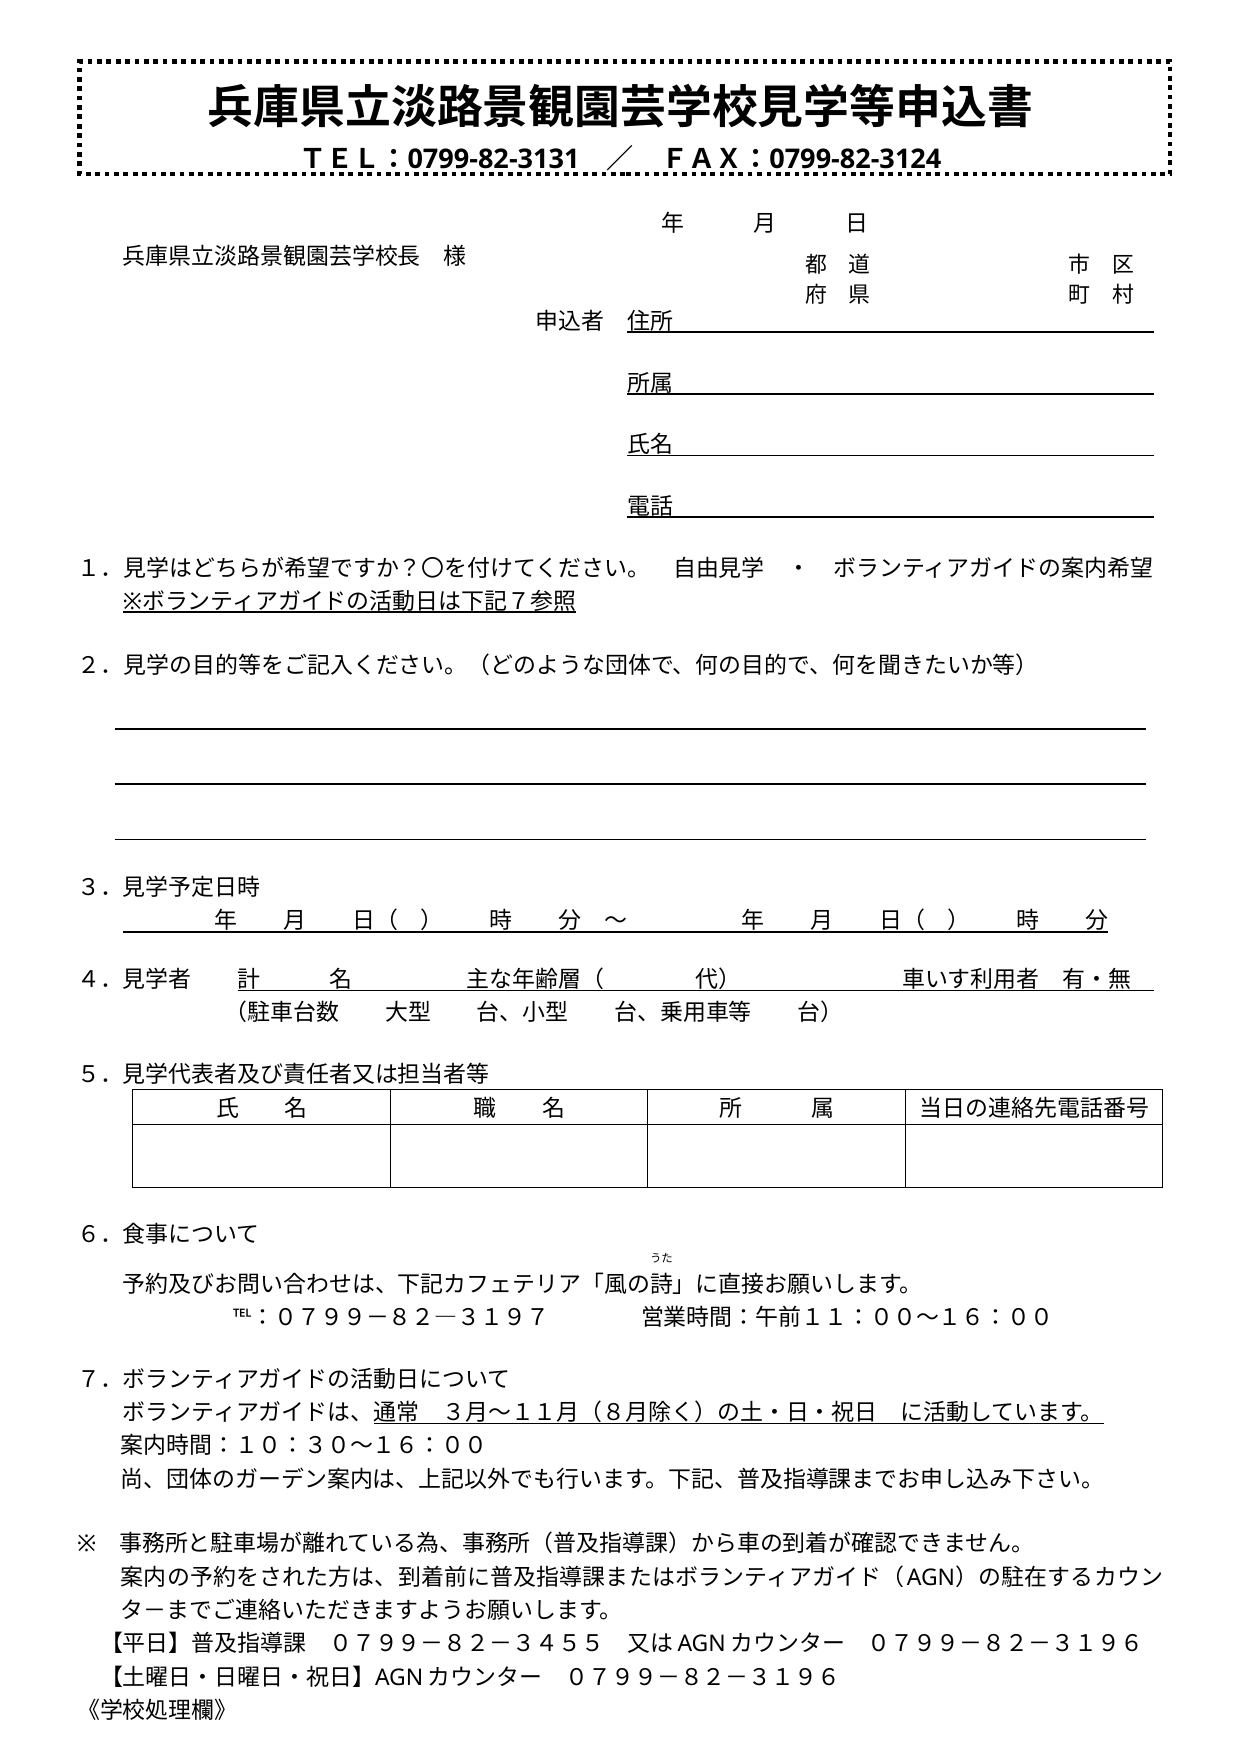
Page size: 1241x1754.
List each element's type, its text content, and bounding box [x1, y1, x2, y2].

list ※ボランティアガイドの活動日は下記７参照 [77, 583, 1163, 616]
text 兵庫県立淡路景観園芸学校見学等申込書 [77, 71, 1163, 137]
table_header 職 名 [391, 1090, 647, 1123]
text 電話 [77, 488, 1163, 521]
text 【平日】普及指導課 ０７９９－８２－３４５５ 又はAGNカウンター ０７９９－８２－３１９６ [77, 1625, 1163, 1658]
text ※ 事務所と駐車場が離れている為、事務所（普及指導課）から車の到着が確認できません。 [77, 1525, 1163, 1558]
list 見学の目的等をご記入ください。（どのような団体で、何の目的で、何を聞きたいか等） [77, 647, 1163, 680]
text ６．食事について [77, 1216, 1163, 1249]
table_cell [648, 1125, 905, 1187]
text ５．見学代表者及び責任者又は担当者等 [77, 1056, 1163, 1089]
text 申込者 住所 [77, 303, 1163, 336]
text ＴＥＬ：0799-82-3131 ／ ＦＡＸ：0799-82-3124 [77, 137, 1163, 177]
text 年 月 日 [77, 205, 1163, 238]
text 案内の予約をされた方は、到着前に普及指導課またはボランティアガイド（AGN）の駐在するカウンタ－までご連絡いただきますようお願いします。 [121, 1558, 1163, 1625]
text 【土曜日・日曜日・祝日】AGNカウンター ０７９９－８２－３１９６ [77, 1658, 1163, 1692]
text （駐車台数 大型 台、小型 台、乗用車等 台） [224, 994, 1163, 1027]
text 案内時間：１０：３０～１６：００ [121, 1427, 1163, 1461]
table_cell [906, 1125, 1162, 1187]
text 所属 [77, 364, 1163, 398]
table_cell [391, 1125, 647, 1187]
table_cell [133, 1125, 390, 1187]
text ボランティアガイドは、通常 ３月～１１月（８月除く）の土・日・祝日 に活動しています。 [77, 1394, 1163, 1427]
list 見学はどちらが希望ですか？〇を付けてください。 自由見学 ・ ボランティアガイドの案内希望 [77, 549, 1163, 583]
text 年 月 日（ ） 時 分 ～ 年 月 日（ ） 時 分 [77, 902, 1163, 936]
table_header 氏 名 [133, 1090, 390, 1123]
text 尚、団体のガーデン案内は、上記以外でも行います。下記、普及指導課までお申し込み下さい。 [121, 1461, 1163, 1494]
text ３．見学予定日時 [77, 869, 1163, 902]
text 兵庫県立淡路景観園芸学校長 様 [77, 238, 1163, 271]
text ４．見学者 計 名 主な年齢層（ 代） 車いす利用者 有・無 [77, 961, 1163, 994]
text 予約及びお問い合わせは、下記カフェテリア「風の」に直接お願いします。 [77, 1249, 1163, 1299]
text 《学校処理欄》 [77, 1692, 1163, 1725]
text 氏名 [77, 426, 1163, 459]
text ℡：０７９９－８２―３１９７ 営業時間：午前１１：００～１６：００ [77, 1299, 1163, 1332]
table_header 所 属 [648, 1090, 905, 1123]
text ７．ボランティアガイドの活動日について [77, 1361, 1163, 1394]
table_header 当日の連絡先電話番号 [906, 1090, 1162, 1123]
